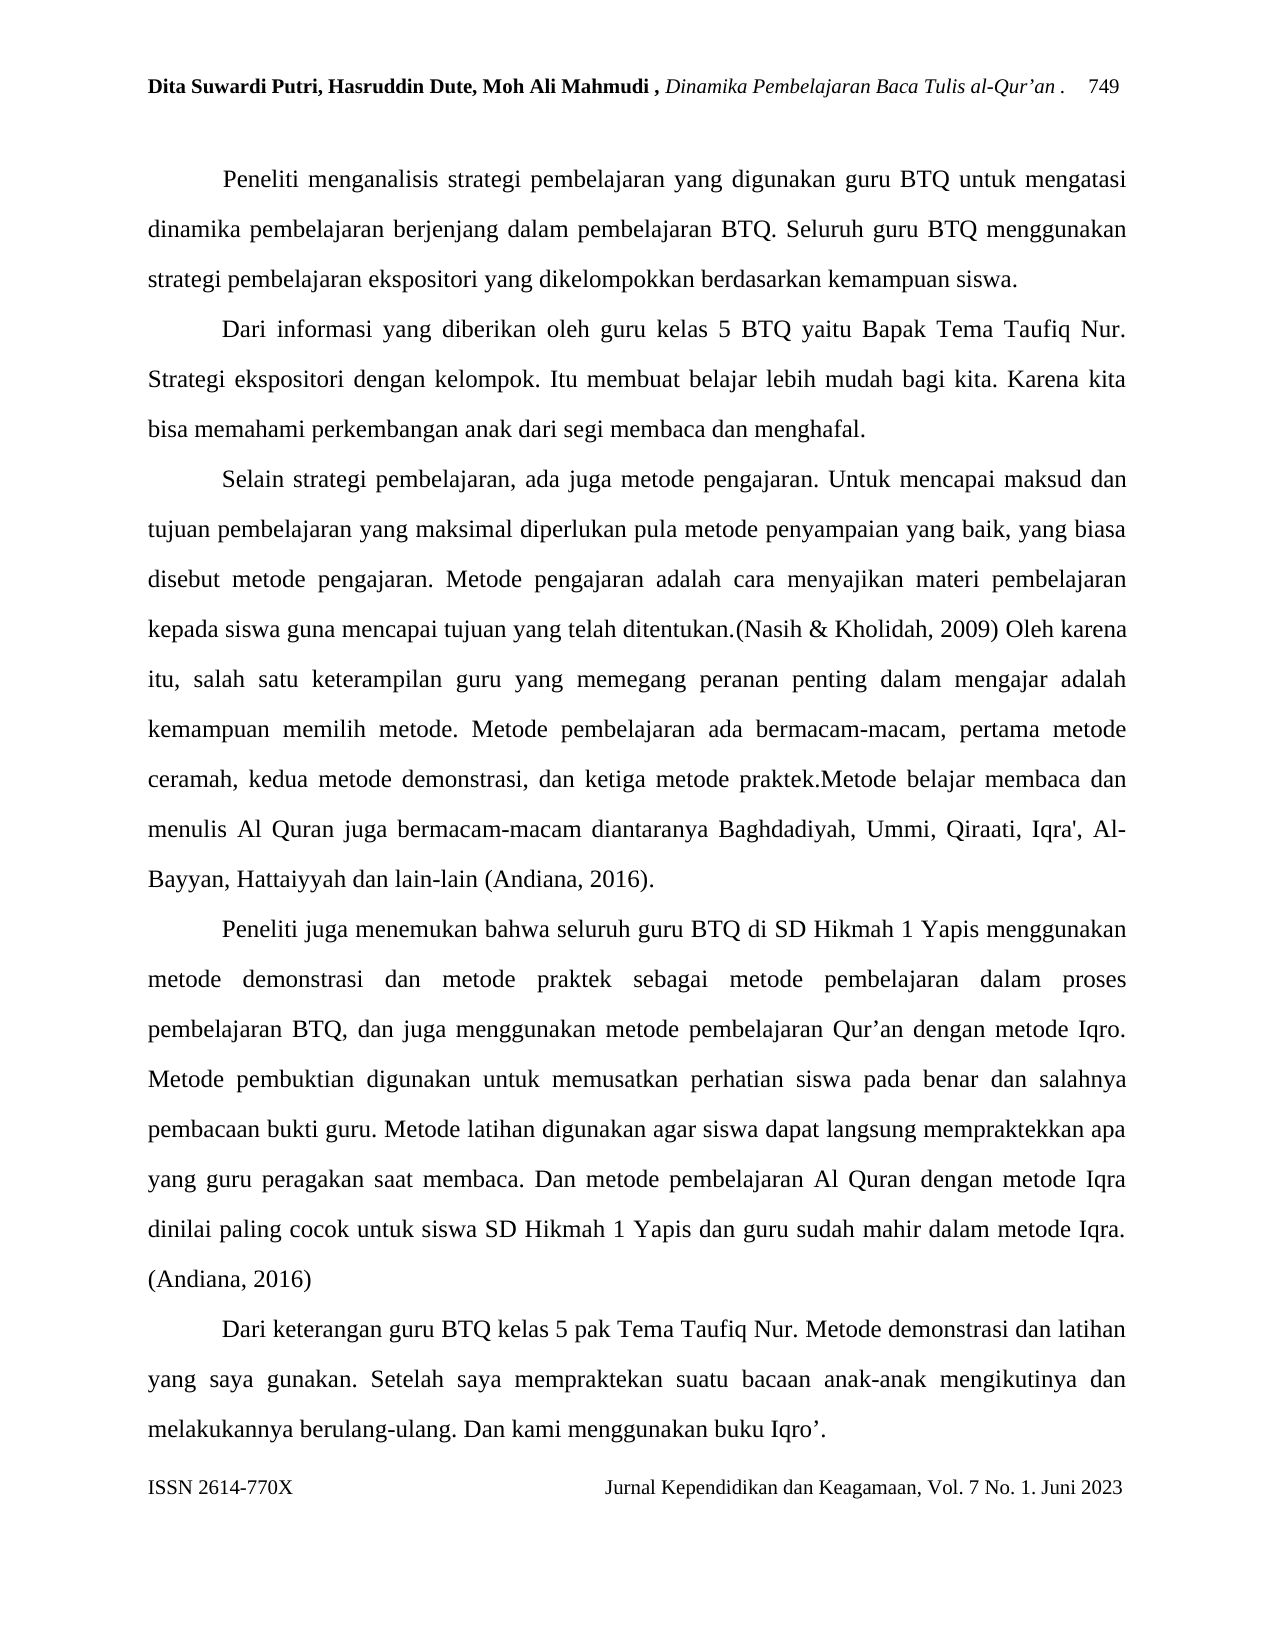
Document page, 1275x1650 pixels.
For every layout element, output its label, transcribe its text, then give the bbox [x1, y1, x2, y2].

text Peneliti menganalisis strategi pembelajaran yang digunakan guru BTQ untuk mengatasi dinamika pembelajaran berjenjang dalam pembelajaran BTQ. Seluruh guru BTQ menggunakan strategi pembelajaran ekspositori yang dikelompokkan berdasarkan kemampuan siswa. [148, 148, 1127, 298]
text Dari keterangan guru BTQ kelas 5 pak Tema Taufiq Nur. Metode demonstrasi dan latihan yang saya gunakan. Setelah saya mempraktekan suatu bacaan anak-anak mengikutinya dan melakukannya berulang-ulang. Dan kami menggunakan buku Iqro’. [148, 1298, 1127, 1448]
text Dari informasi yang diberikan oleh guru kelas 5 BTQ yaitu Bapak Tema Taufiq Nur. Strategi ekspositori dengan kelompok. Itu membuat belajar lebih mudah bagi kita. Karena kita bisa memahami perkembangan anak dari segi membaca dan menghafal. [148, 298, 1127, 448]
text Peneliti juga menemukan bahwa seluruh guru BTQ di SD Hikmah 1 Yapis menggunakan metode demonstrasi dan metode praktek sebagai metode pembelajaran dalam proses pembelajaran BTQ, dan juga menggunakan metode pembelajaran Qur’an dengan metode Iqro. Metode pembuktian digunakan untuk memusatkan perhatian siswa pada benar dan salahnya pembacaan bukti guru. Metode latihan digunakan agar siswa dapat langsung mempraktekkan apa yang guru peragakan saat membaca. Dan metode pembelajaran Al Quran dengan metode Iqra dinilai paling cocok untuk siswa SD Hikmah 1 Yapis dan guru sudah mahir dalam metode Iqra.(Andiana, 2016) [148, 898, 1127, 1298]
text Selain strategi pembelajaran, ada juga metode pengajaran. Untuk mencapai maksud dan tujuan pembelajaran yang maksimal diperlukan pula metode penyampaian yang baik, yang biasa disebut metode pengajaran. Metode pengajaran adalah cara menyajikan materi pembelajaran kepada siswa guna mencapai tujuan yang telah ditentukan.(Nasih & Kholidah, 2009) Oleh karena itu, salah satu keterampilan guru yang memegang peranan penting dalam mengajar adalah kemampuan memilih metode. Metode pembelajaran ada bermacam-macam, pertama metode ceramah, kedua metode demonstrasi, dan ketiga metode praktek.Metode belajar membaca dan menulis Al Quran juga bermacam-macam diantaranya Baghdadiyah, Ummi, Qiraati, Iqra', Al-Bayyan, Hattaiyyah dan lain-lain (Andiana, 2016). [148, 448, 1127, 898]
